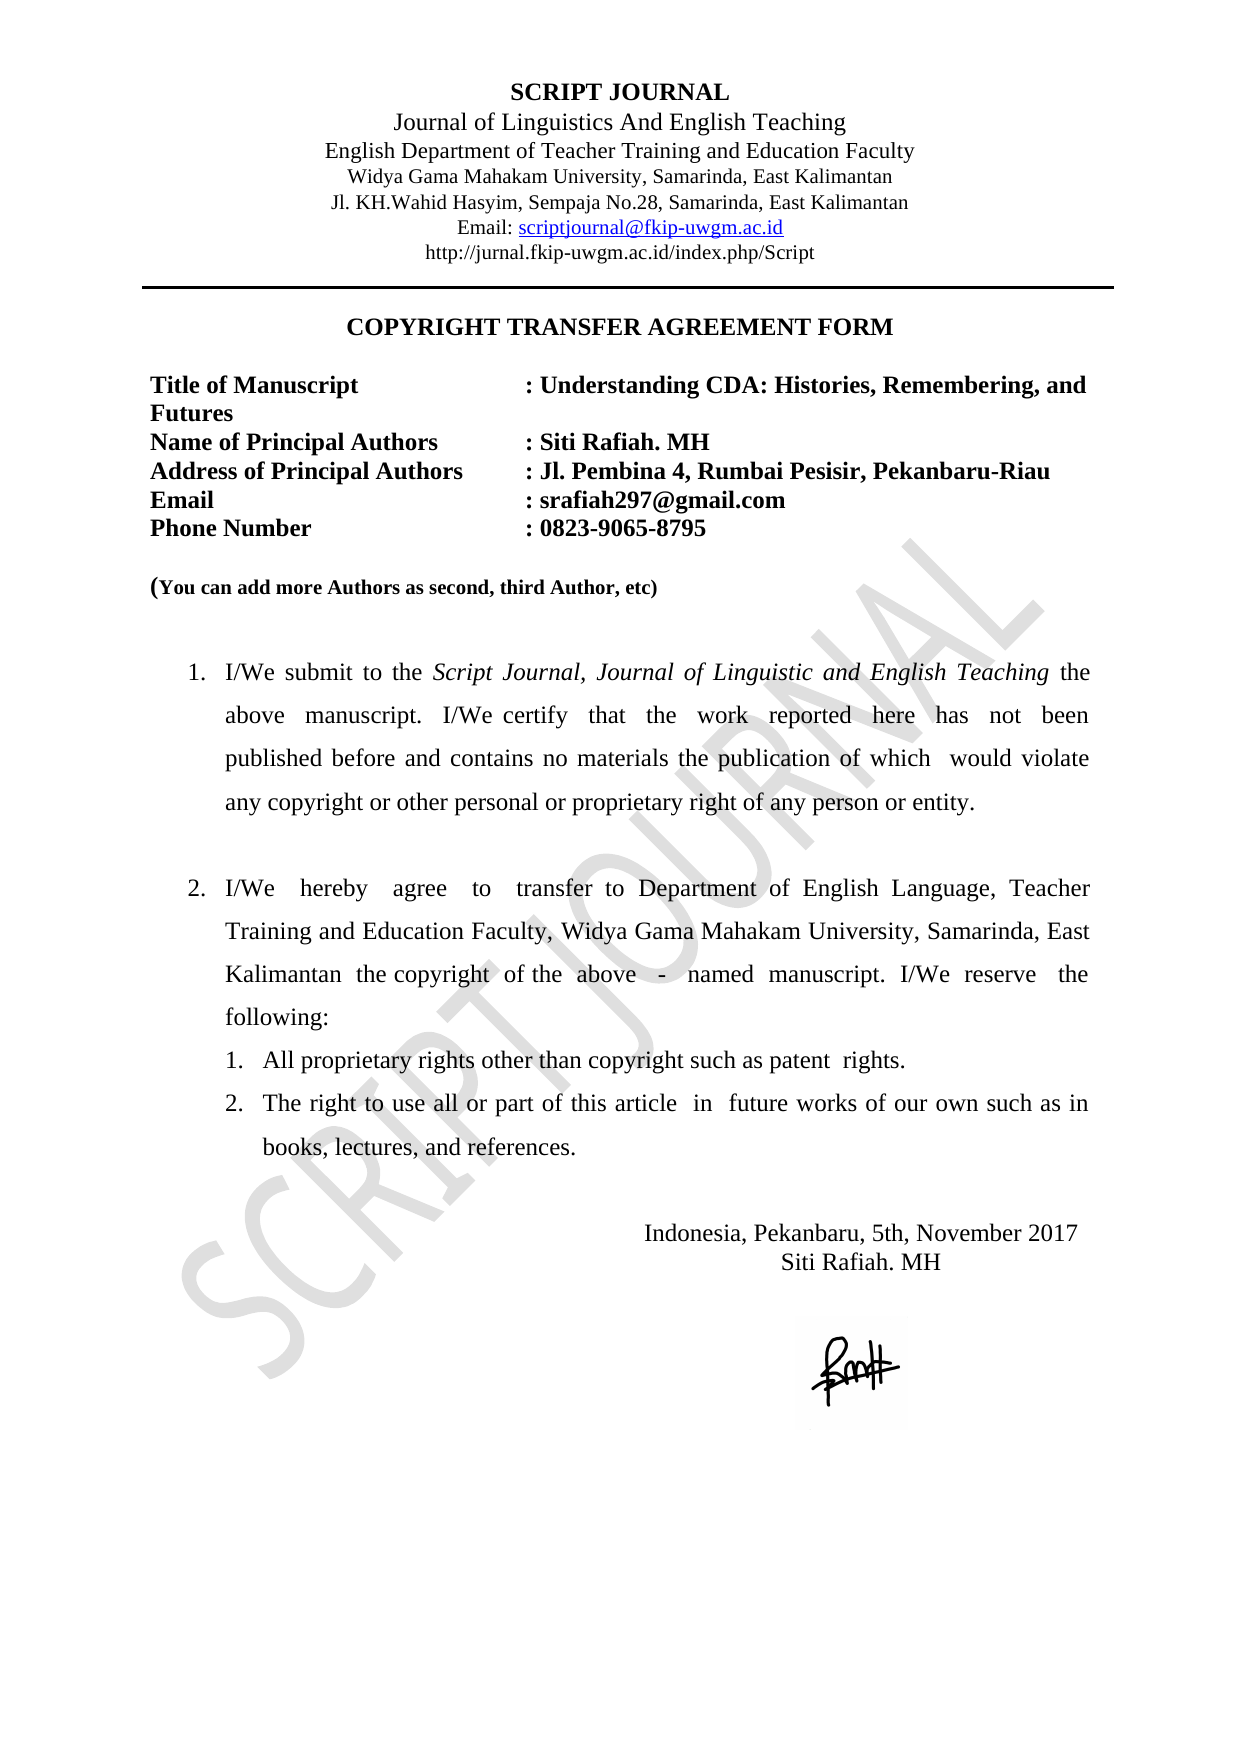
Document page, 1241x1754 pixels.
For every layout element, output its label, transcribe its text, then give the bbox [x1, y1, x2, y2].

text Title of Manuscript : Understanding CDA: Histories, Remembering, and Futures [150, 370, 1090, 427]
table_header Indonesia, Pekanbaru, 5th, November 2017 Siti Rafiah. MH [620, 1218, 1101, 1429]
text Name of Principal Authors : Siti Rafiah. MH [150, 427, 1090, 456]
list I/We hereby agree to transfer to Department of English Language, Teacher Training and Education Faculty, Widya Gama Mahakam University, Samarinda, East Kalimantan the copyright of the above - named manuscript. I/We reserve the following: [187, 873, 1090, 1031]
table_header [139, 1218, 620, 1429]
text COPYRIGHT TRANSFER AGREEMENT FORM [150, 312, 1090, 341]
picture [795, 1316, 908, 1430]
list I/We submit to the Script Journal, Journal of Linguistic and English Teaching the above manuscript. I/We certify that the work reported here has not been published before and contains no materials the publication of which would violate any copyright or other personal or proprietary right of any person or entity. [187, 657, 1090, 815]
text (You can add more Authors as second, third Author, etc) [150, 571, 1090, 600]
list All proprietary rights other than copyright such as patent rights. [225, 1045, 1090, 1074]
text Email : srafiah297@gmail.com [150, 485, 1090, 513]
list The right to use all or part of this article in future works of our own such as in books, lectures, and references. [225, 1088, 1090, 1160]
text Phone Number : 0823-9065-8795 [150, 513, 1090, 542]
text Address of Principal Authors : Jl. Pembina 4, Rumbai Pesisir, Pekanbaru-Riau [150, 456, 1090, 485]
